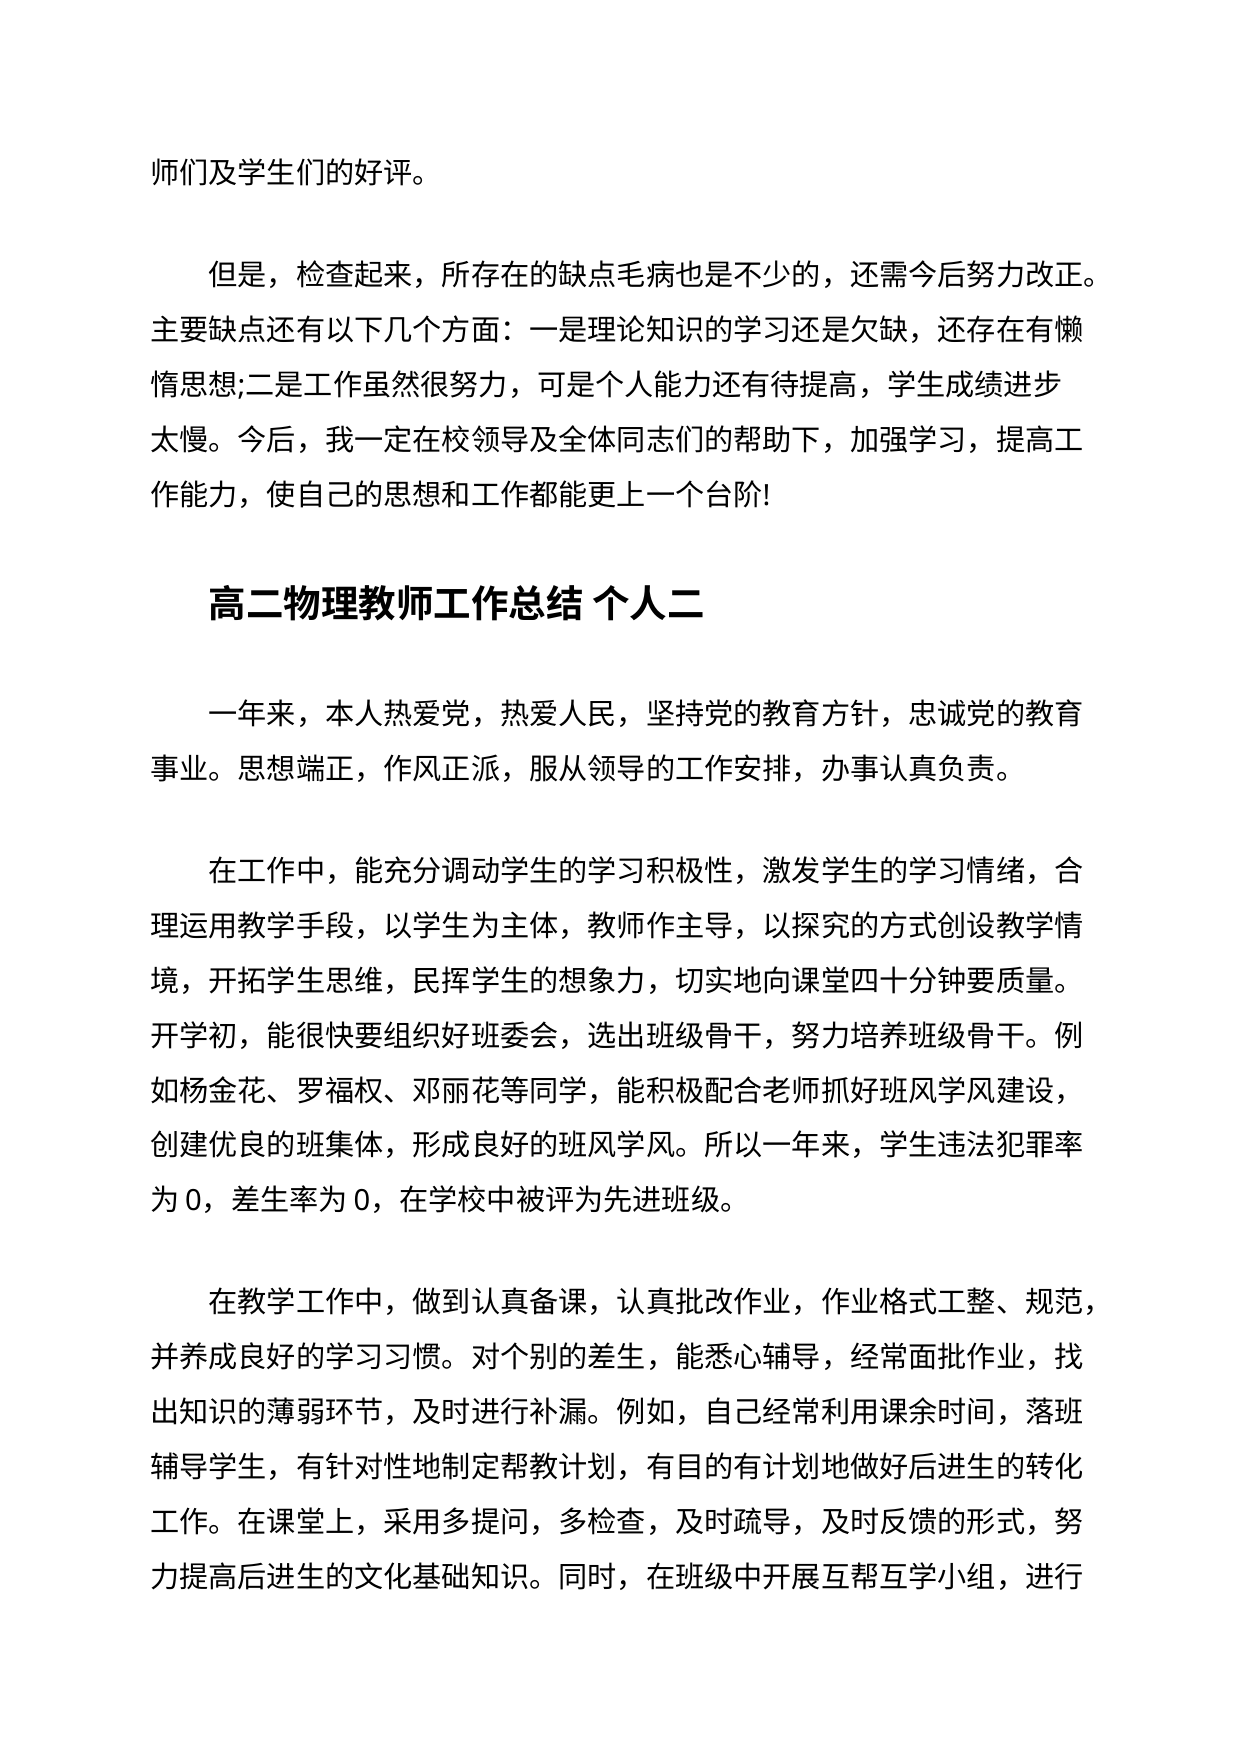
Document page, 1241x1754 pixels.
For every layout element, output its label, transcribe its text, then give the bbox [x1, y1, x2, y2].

text 一年来，本人热爱党，热爱人民，坚持党的教育方针，忠诚党的教育事业。思想端正，作风正派，服从领导的工作安排，办事认真负责。 [150, 691, 1090, 788]
text 在工作中，能充分调动学生的学习积极性，激发学生的学习情绪，合理运用教学手段，以学生为主体，教师作主导，以探究的方式创设教学情境，开拓学生思维，民挥学生的想象力，切实地向课堂四十分钟要质量。开学初，能很快要组织好班委会，选出班级骨干，努力培养班级骨干。例如杨金花、罗福权、邓丽花等同学，能积极配合老师抓好班风学风建设，创建优良的班集体，形成良好的班风学风。所以一年来，学生违法犯罪率为0，差生率为0，在学校中被评为先进班级。 [150, 847, 1090, 1219]
text 高二物理教师工作总结 个人二 [150, 573, 1090, 628]
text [150, 150, 1090, 192]
text 但是，检查起来，所存在的缺点毛病也是不少的，还需今后努力改正。主要缺点还有以下几个方面：一是理论知识的学习还是欠缺，还存在有懒惰思想;二是工作虽然很努力，可是个人能力还有待提高，学生成绩进步太慢。今后，我一定在校领导及全体同志们的帮助下，加强学习，提高工作能力，使自己的思想和工作都能更上一个台阶! [150, 252, 1090, 514]
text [150, 1279, 1090, 1596]
